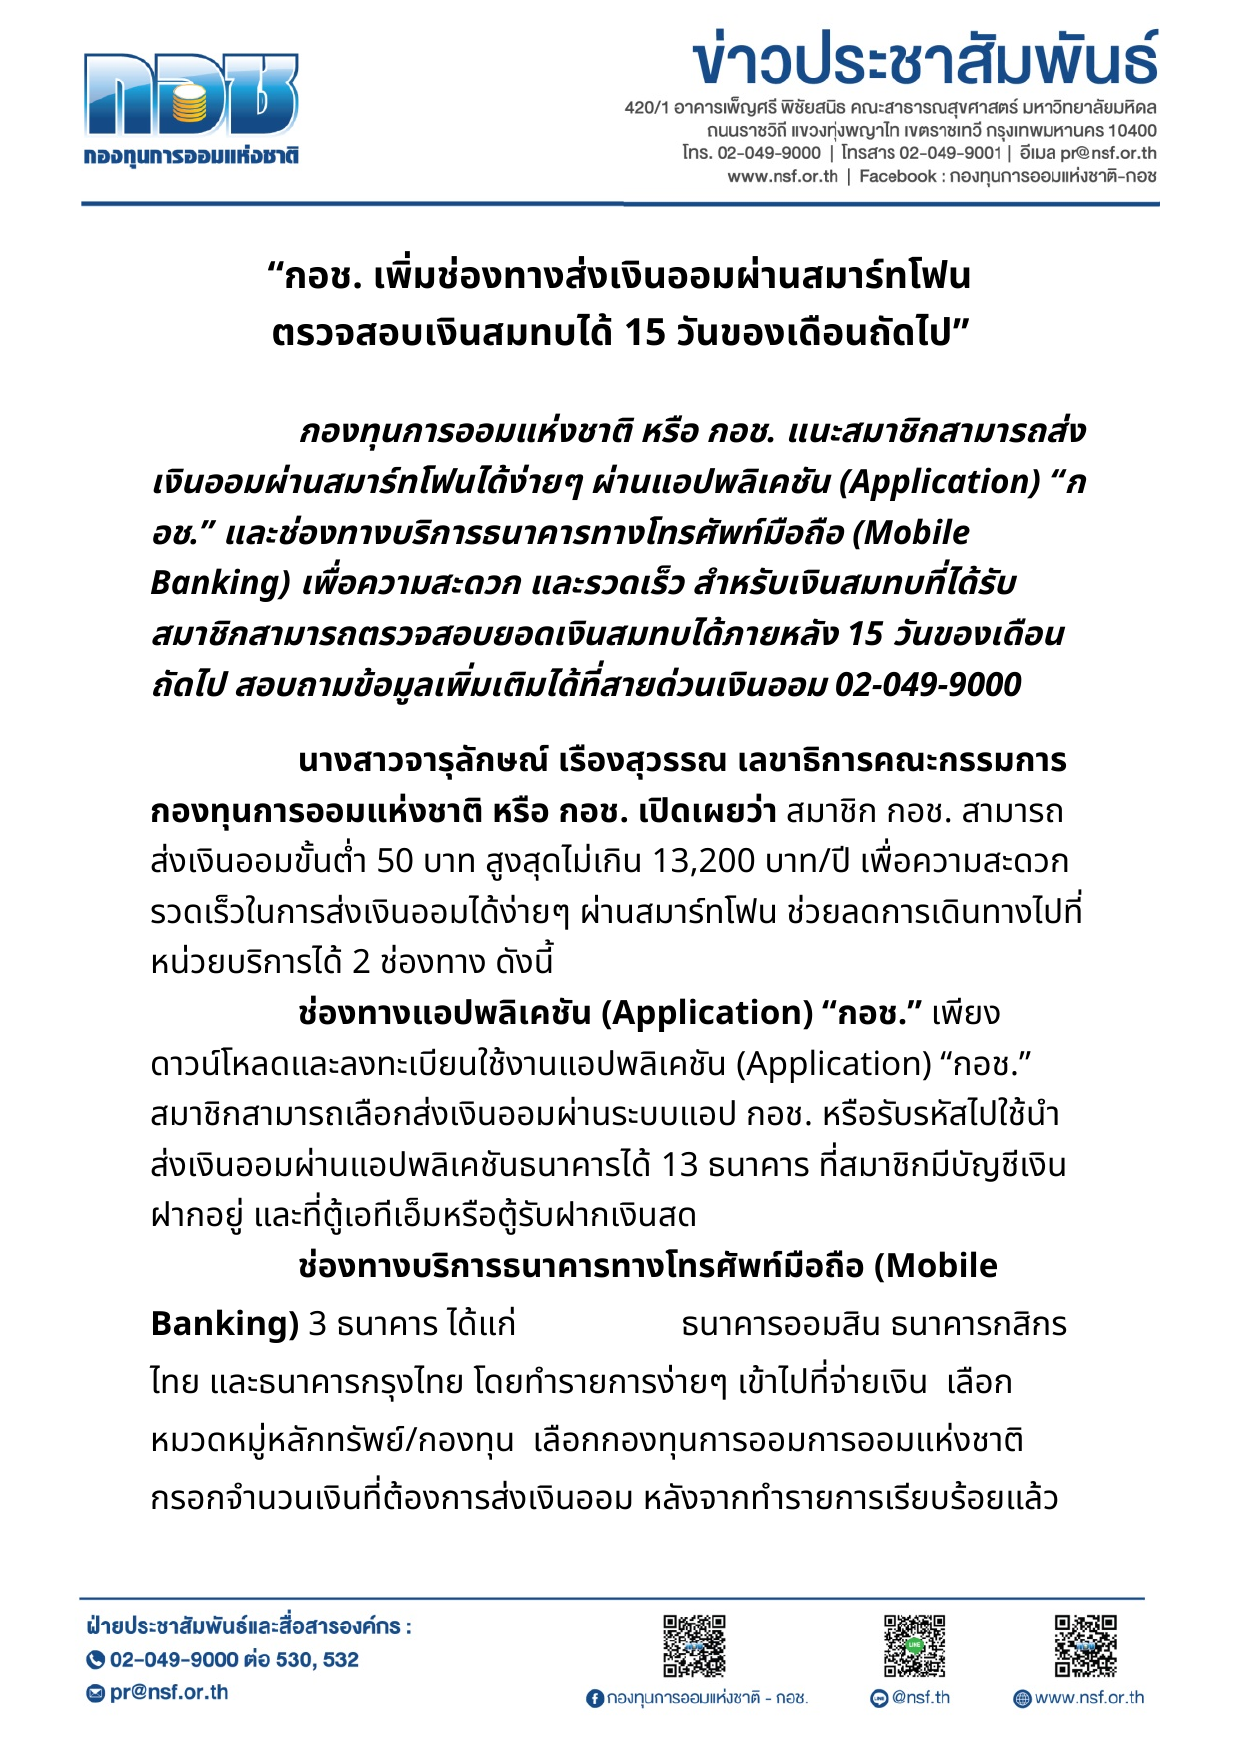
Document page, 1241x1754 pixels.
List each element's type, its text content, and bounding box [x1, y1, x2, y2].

text ช่องทางแอปพลิเคชัน (Application) “กอช.” เพียงดาวน์โหลดและลงทะเบียนใช้งานแอปพลิเคชัน (Application) “กอช.” สมาชิกสามารถเลือกส่งเงินออมผ่านระบบแอป กอช. หรือรับรหัสไปใช้นำส่งเงินออมผ่านแอปพลิเคชันธนาคารได้ 13 ธนาคาร ที่สมาชิกมีบัญชีเงินฝากอยู่ และที่ตู้เอทีเอ็มหรือตู้รับฝากเงินสด [150, 989, 1090, 1242]
text กองทุนการออมแห่งชาติ หรือ กอช. แนะสมาชิกสามารถส่งเงินออมผ่านสมาร์ทโฟนได้ง่ายๆ ผ่านแอปพลิเคชัน (Application) “กอช.” และช่องทางบริการธนาคารทางโทรศัพท์มือถือ (Mobile Banking) เพื่อความสะดวก และรวดเร็ว สำหรับเงินสมทบที่ได้รับ สมาชิกสามารถตรวจสอบยอดเงินสมทบได้ภายหลัง 15 วันของเดือนถัดไป สอบถามข้อมูลเพิ่มเติมได้ที่สายด่วนเงินออม 02-049-9000 [150, 407, 1090, 711]
picture [81, 14, 1160, 208]
text “กอช. เพิ่มช่องทางส่งเงินออมผ่านสมาร์ทโฟน [150, 248, 1090, 305]
picture [0, 1595, 1241, 1718]
text นางสาวจารุลักษณ์ เรืองสุวรรณ เลขาธิการคณะกรรมการกองทุนการออมแห่งชาติ หรือ กอช. เปิดเผยว่า สมาชิก กอช. สามารถส่งเงินออมขั้นต่ำ 50 บาท สูงสุดไม่เกิน 13,200 บาท/ปี เพื่อความสะดวกรวดเร็วในการส่งเงินออมได้ง่ายๆ ผ่านสมาร์ทโฟน ช่วยลดการเดินทางไปที่หน่วยบริการได้ 2 ช่องทาง ดังนี้ [150, 736, 1090, 989]
text ตรวจสอบเงินสมทบได้ 15 วันของเดือนถัดไป” [150, 305, 1090, 362]
